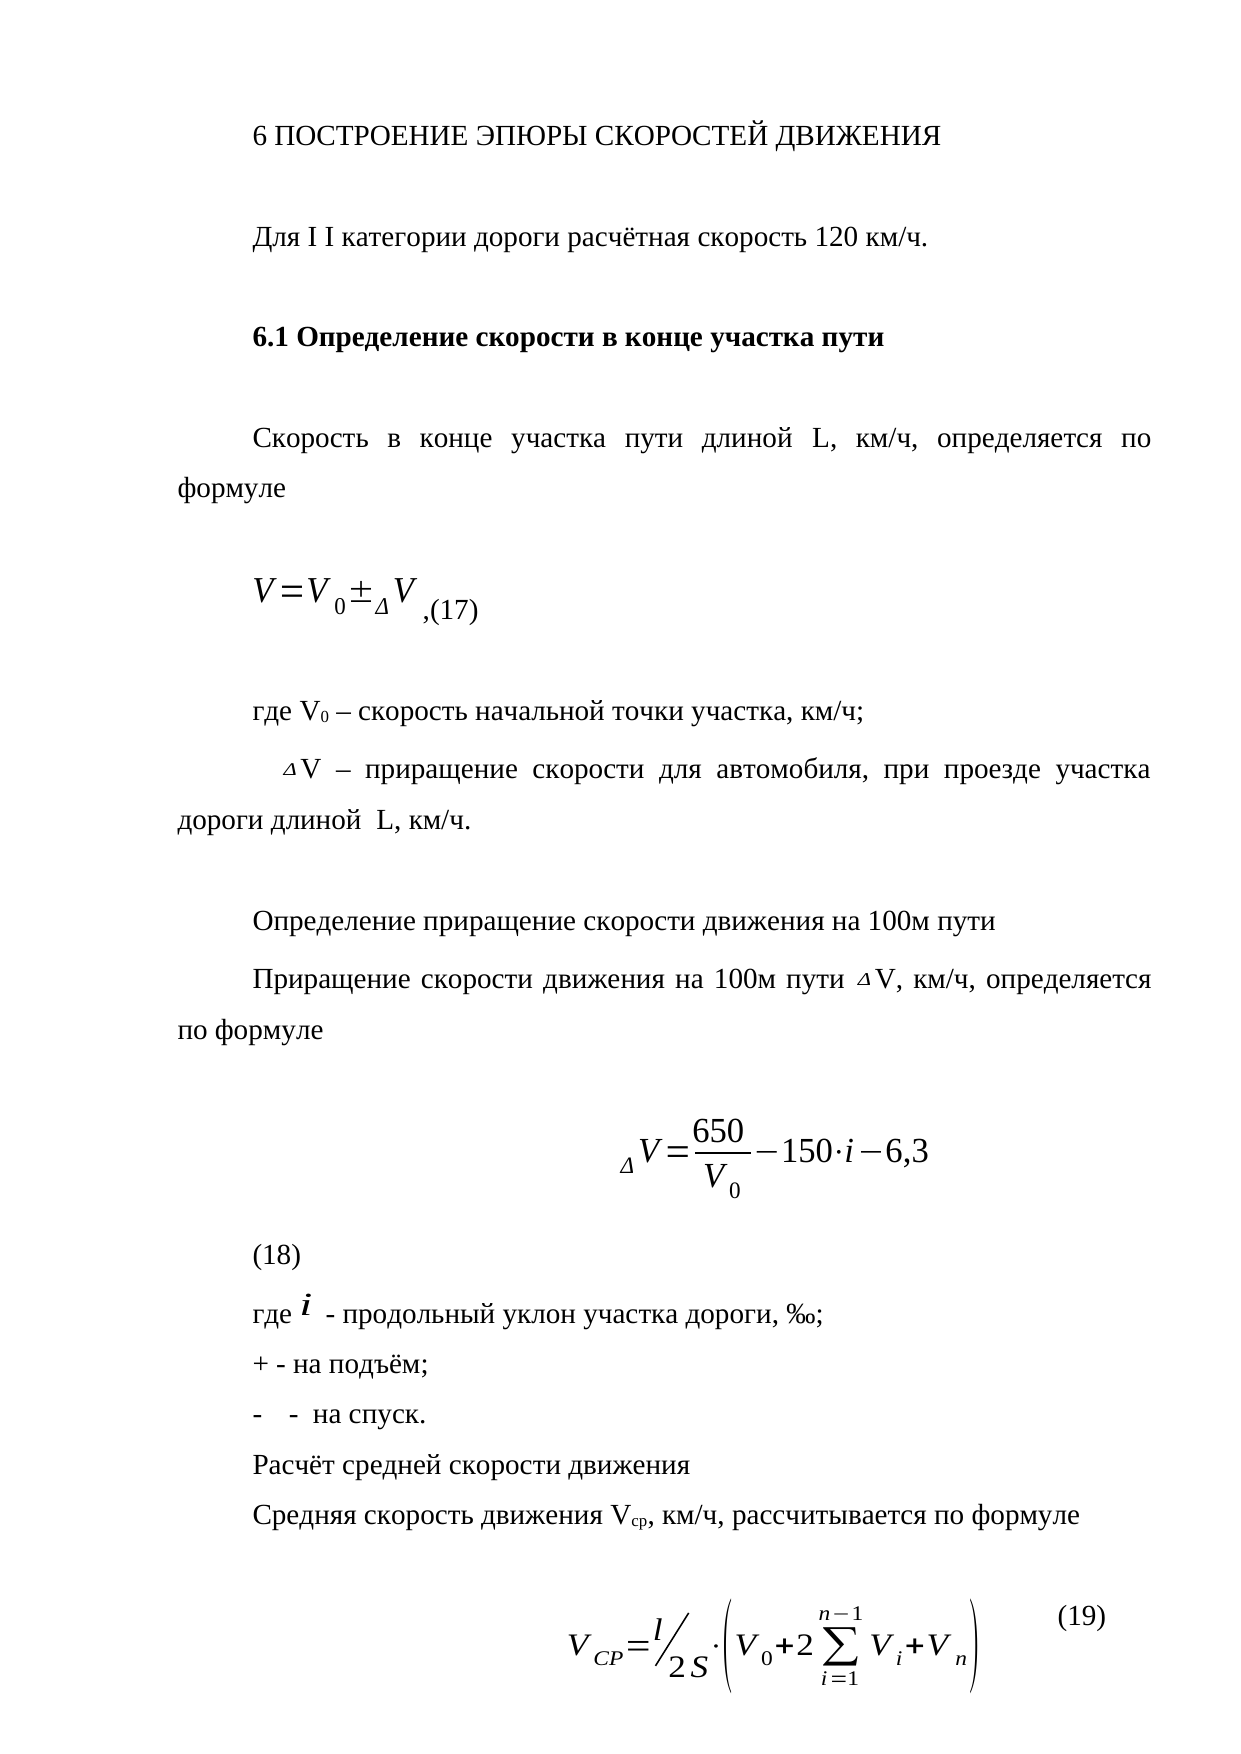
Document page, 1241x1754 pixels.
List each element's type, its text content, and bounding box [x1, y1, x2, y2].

text Скорость в конце участка пути длиной L, км/ч, определяется по формуле [177, 420, 1152, 504]
text Для I I категории дороги расчётная скорость 120 км/ч. [177, 219, 1152, 252]
text + - на подъём; [177, 1346, 1152, 1380]
text 6.1 Определение скорости в конце участка пути [177, 319, 1152, 353]
text где - продольный уклон участка дороги, ‰; [177, 1287, 1152, 1329]
subtitle Расчёт средней скорости движения [177, 1447, 1152, 1480]
text где V0 – скорость начальной точки участка, км/ч; [177, 693, 1152, 726]
list - на спуск. [177, 1396, 1152, 1430]
text Определение приращение скорости движения на 100м пути [177, 903, 1152, 936]
text (19) [177, 1598, 1152, 1631]
text Приращение скорости движения на 100м пути V, км/ч, определяется по формуле [177, 953, 1152, 1045]
text ,(17) [177, 571, 1152, 626]
text Средняя скорость движения Vср, км/ч, рассчитывается по формуле [177, 1497, 1152, 1531]
text (18) [177, 1237, 1152, 1270]
text V – приращение скорости для автомобиля, при проезде участка дороги длиной L, км/ч. [177, 743, 1152, 836]
subtitle 6 ПОСТРОЕНИЕ ЭПЮРЫ СКОРОСТЕЙ ДВИЖЕНИЯ [177, 118, 1152, 152]
